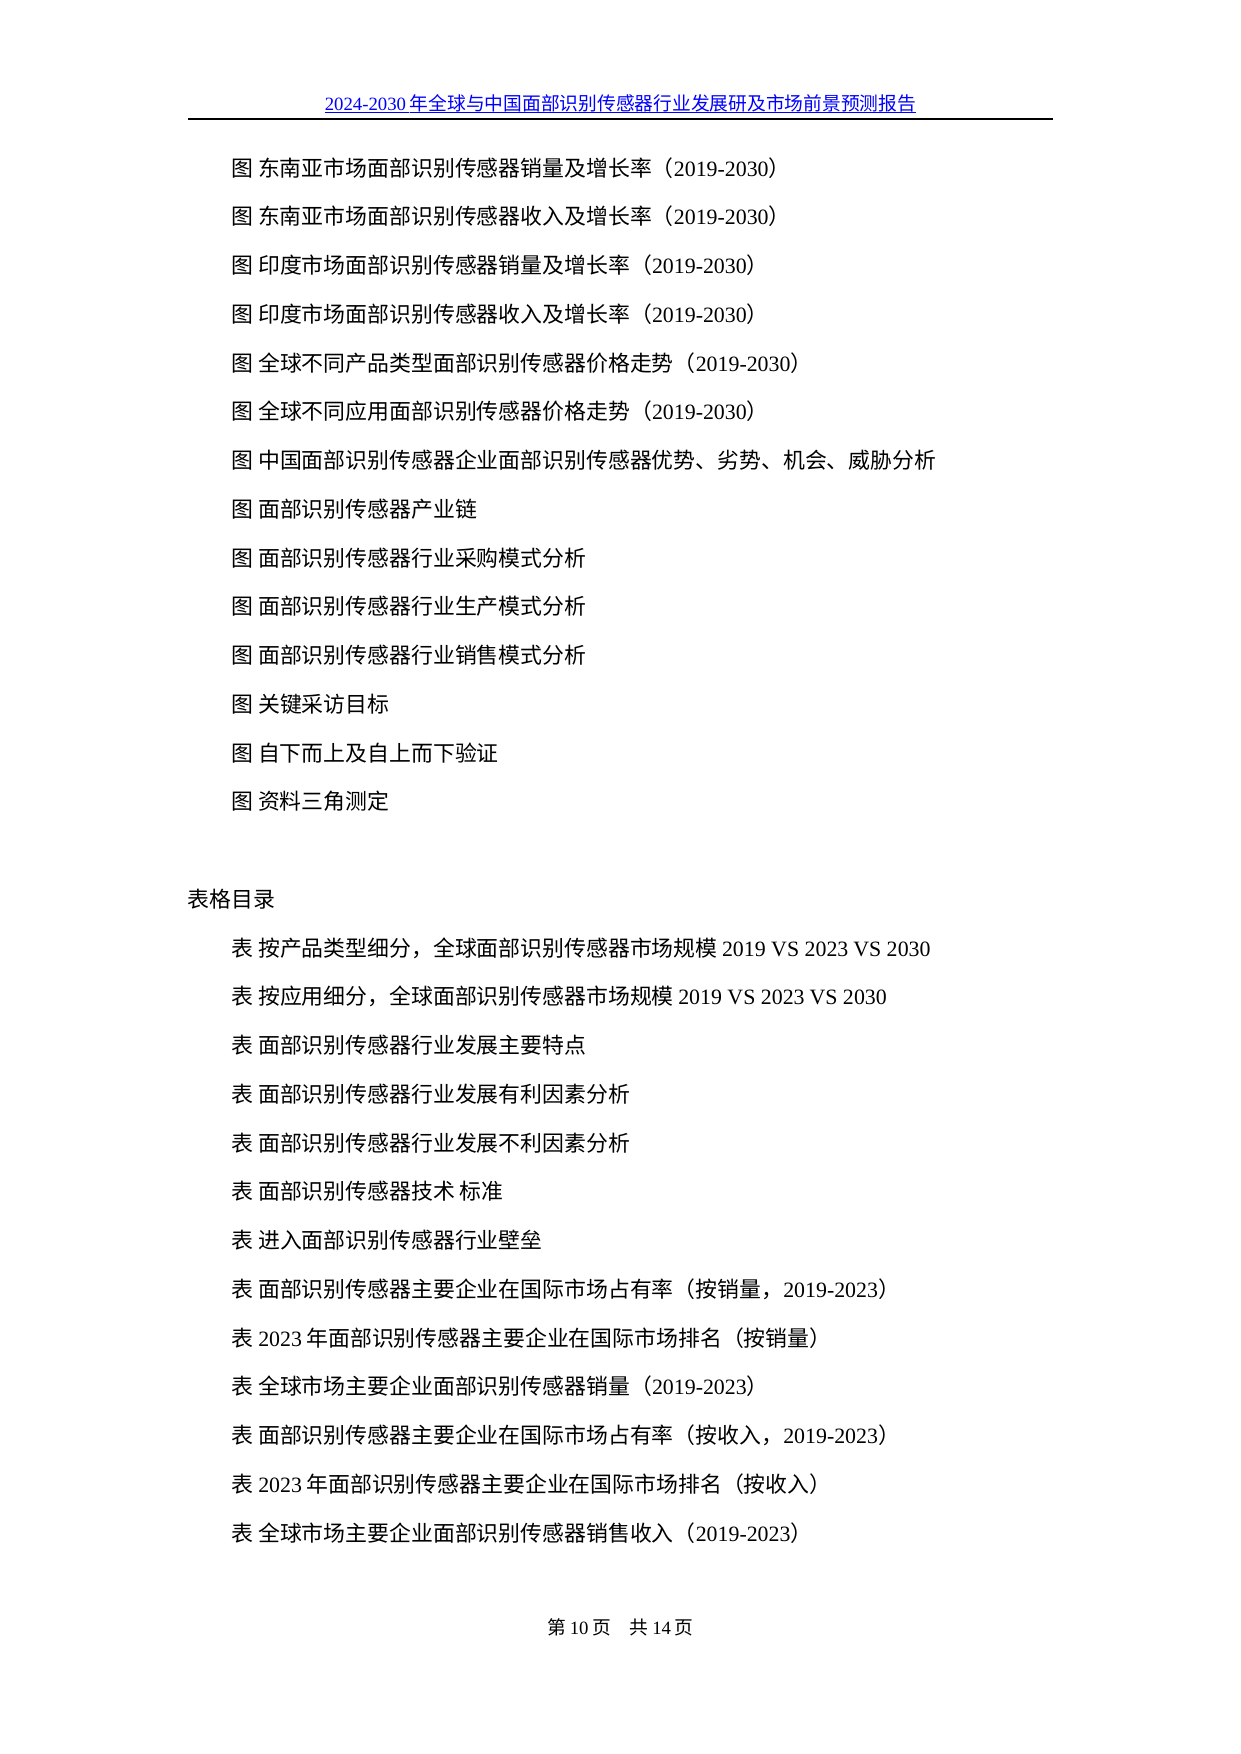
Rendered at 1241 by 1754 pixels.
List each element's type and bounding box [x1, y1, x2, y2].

text [187, 150, 1053, 1548]
